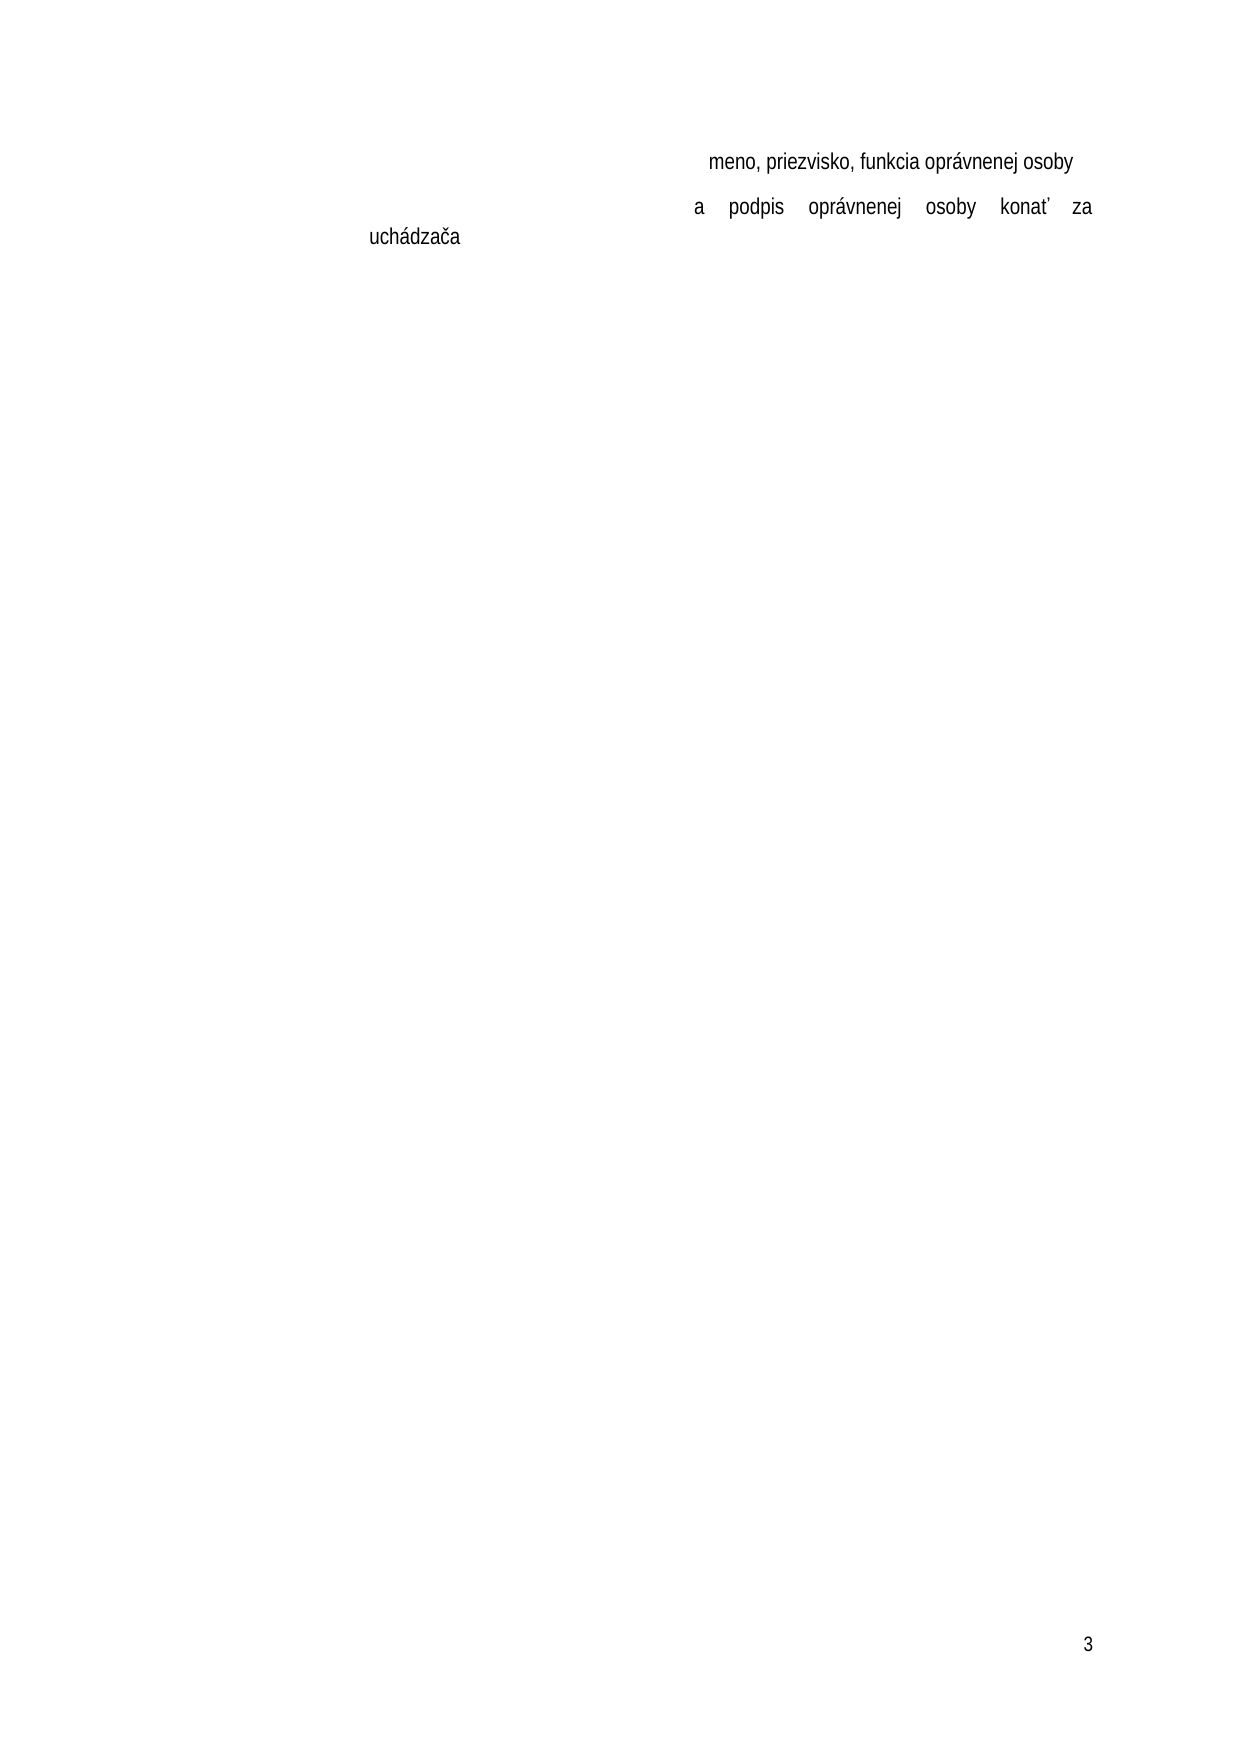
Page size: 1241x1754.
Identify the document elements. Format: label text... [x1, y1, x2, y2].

text a podpis oprávnenej osoby konať za uchádzača [369, 193, 1093, 249]
text meno, priezvisko, funkcia oprávnenej osoby [148, 148, 1093, 174]
